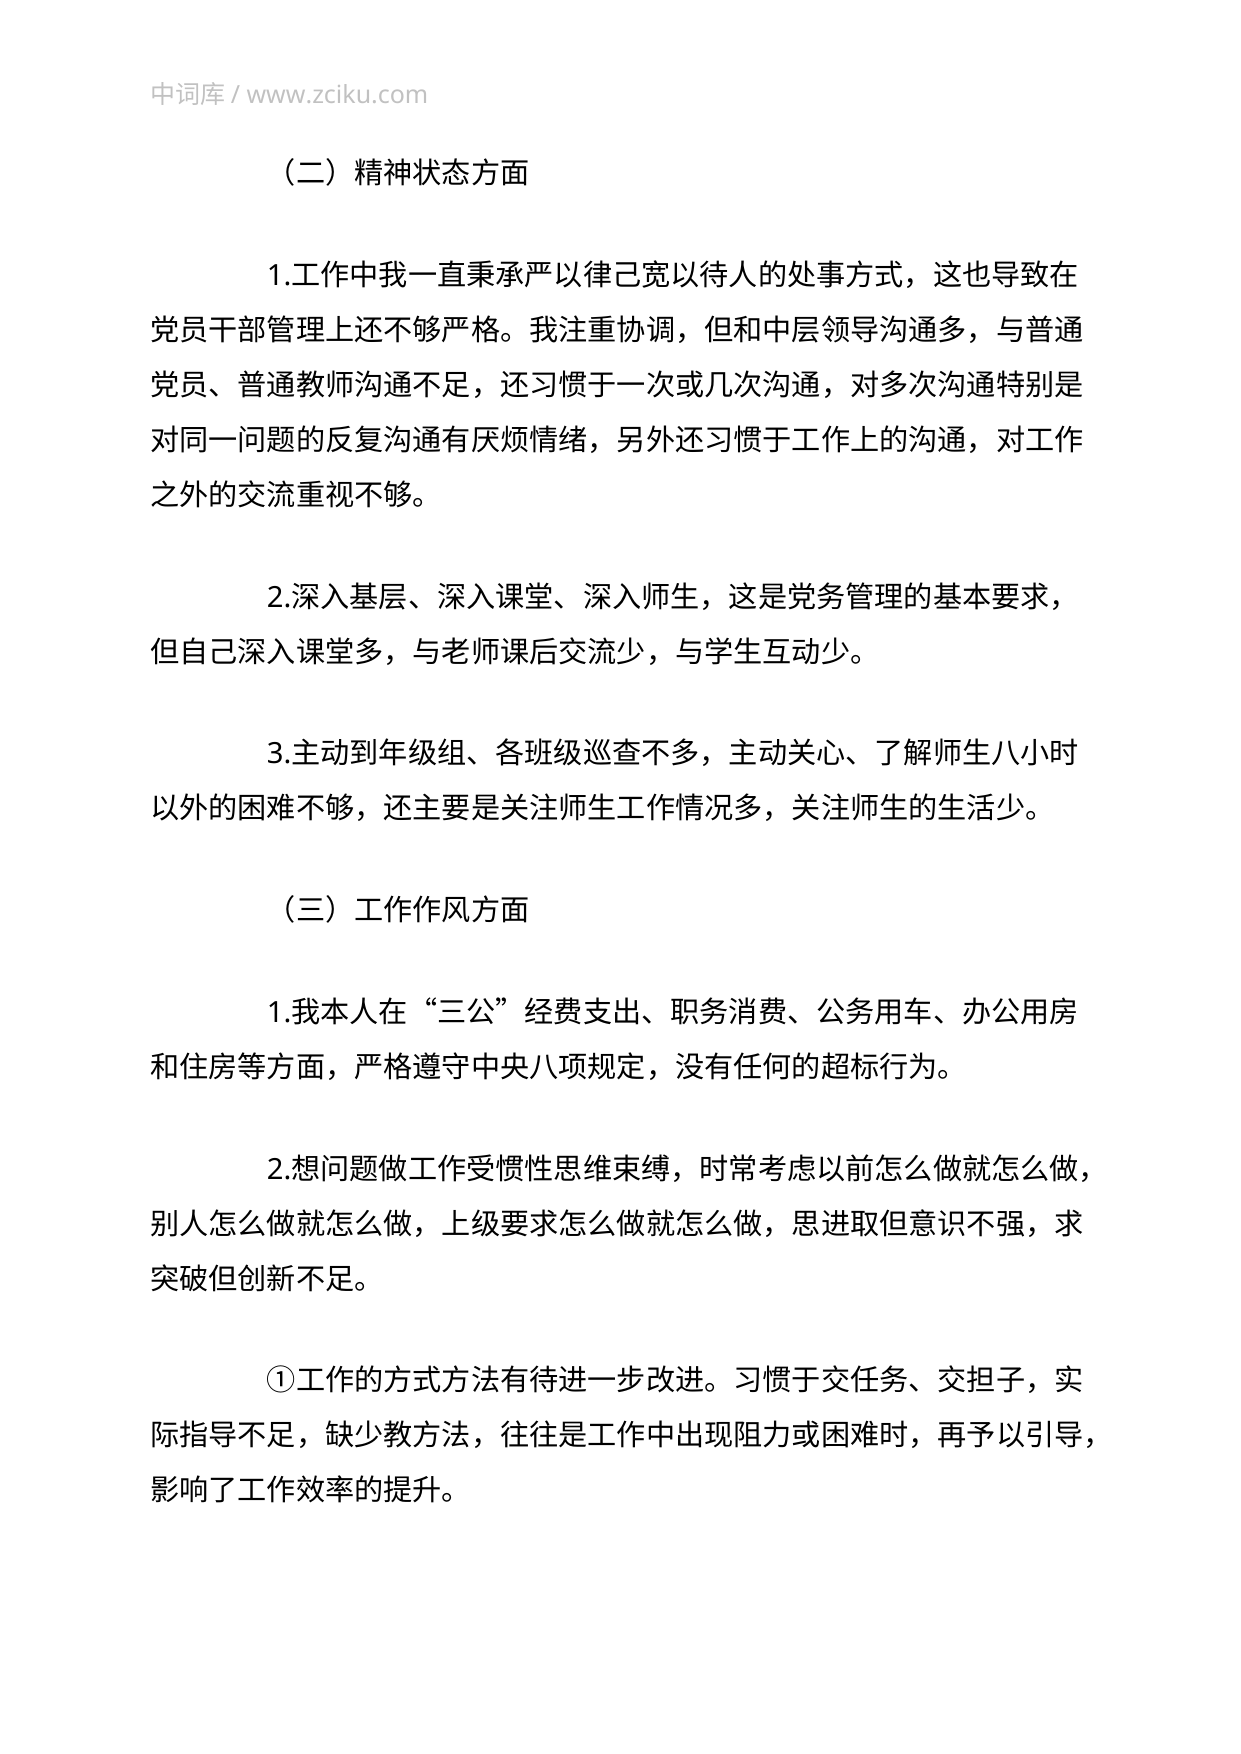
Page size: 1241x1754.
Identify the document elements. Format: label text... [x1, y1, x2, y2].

text （三）工作作风方面 [150, 887, 1090, 929]
text （二）精神状态方面 [150, 150, 1090, 192]
text 1.我本人在“三公”经费支出、职务消费、公务用车、办公用房和住房等方面，严格遵守中央八项规定，没有任何的超标行为。 [150, 988, 1090, 1086]
text 2.深入基层、深入课堂、深入师生，这是党务管理的基本要求，但自己深入课堂多，与老师课后交流少，与学生互动少。 [150, 573, 1090, 671]
text 2.想问题做工作受惯性思维束缚，时常考虑以前怎么做就怎么做，别人怎么做就怎么做，上级要求怎么做就怎么做，思进取但意识不强，求突破但创新不足。 [150, 1145, 1090, 1297]
text 3.主动到年级组、各班级巡查不多，主动关心、了解师生八小时以外的困难不够，还主要是关注师生工作情况多，关注师生的生活少。 [150, 730, 1090, 827]
text 1.工作中我一直秉承严以律己宽以待人的处事方式，这也导致在党员干部管理上还不够严格。我注重协调，但和中层领导沟通多，与普通党员、普通教师沟通不足，还习惯于一次或几次沟通，对多次沟通特别是对同一问题的反复沟通有厌烦情绪，另外还习惯于工作上的沟通，对工作之外的交流重视不够。 [150, 252, 1090, 514]
text ①工作的方式方法有待进一步改进。习惯于交任务、交担子，实际指导不足，缺少教方法，往往是工作中出现阻力或困难时，再予以引导，影响了工作效率的提升。 [150, 1357, 1090, 1509]
